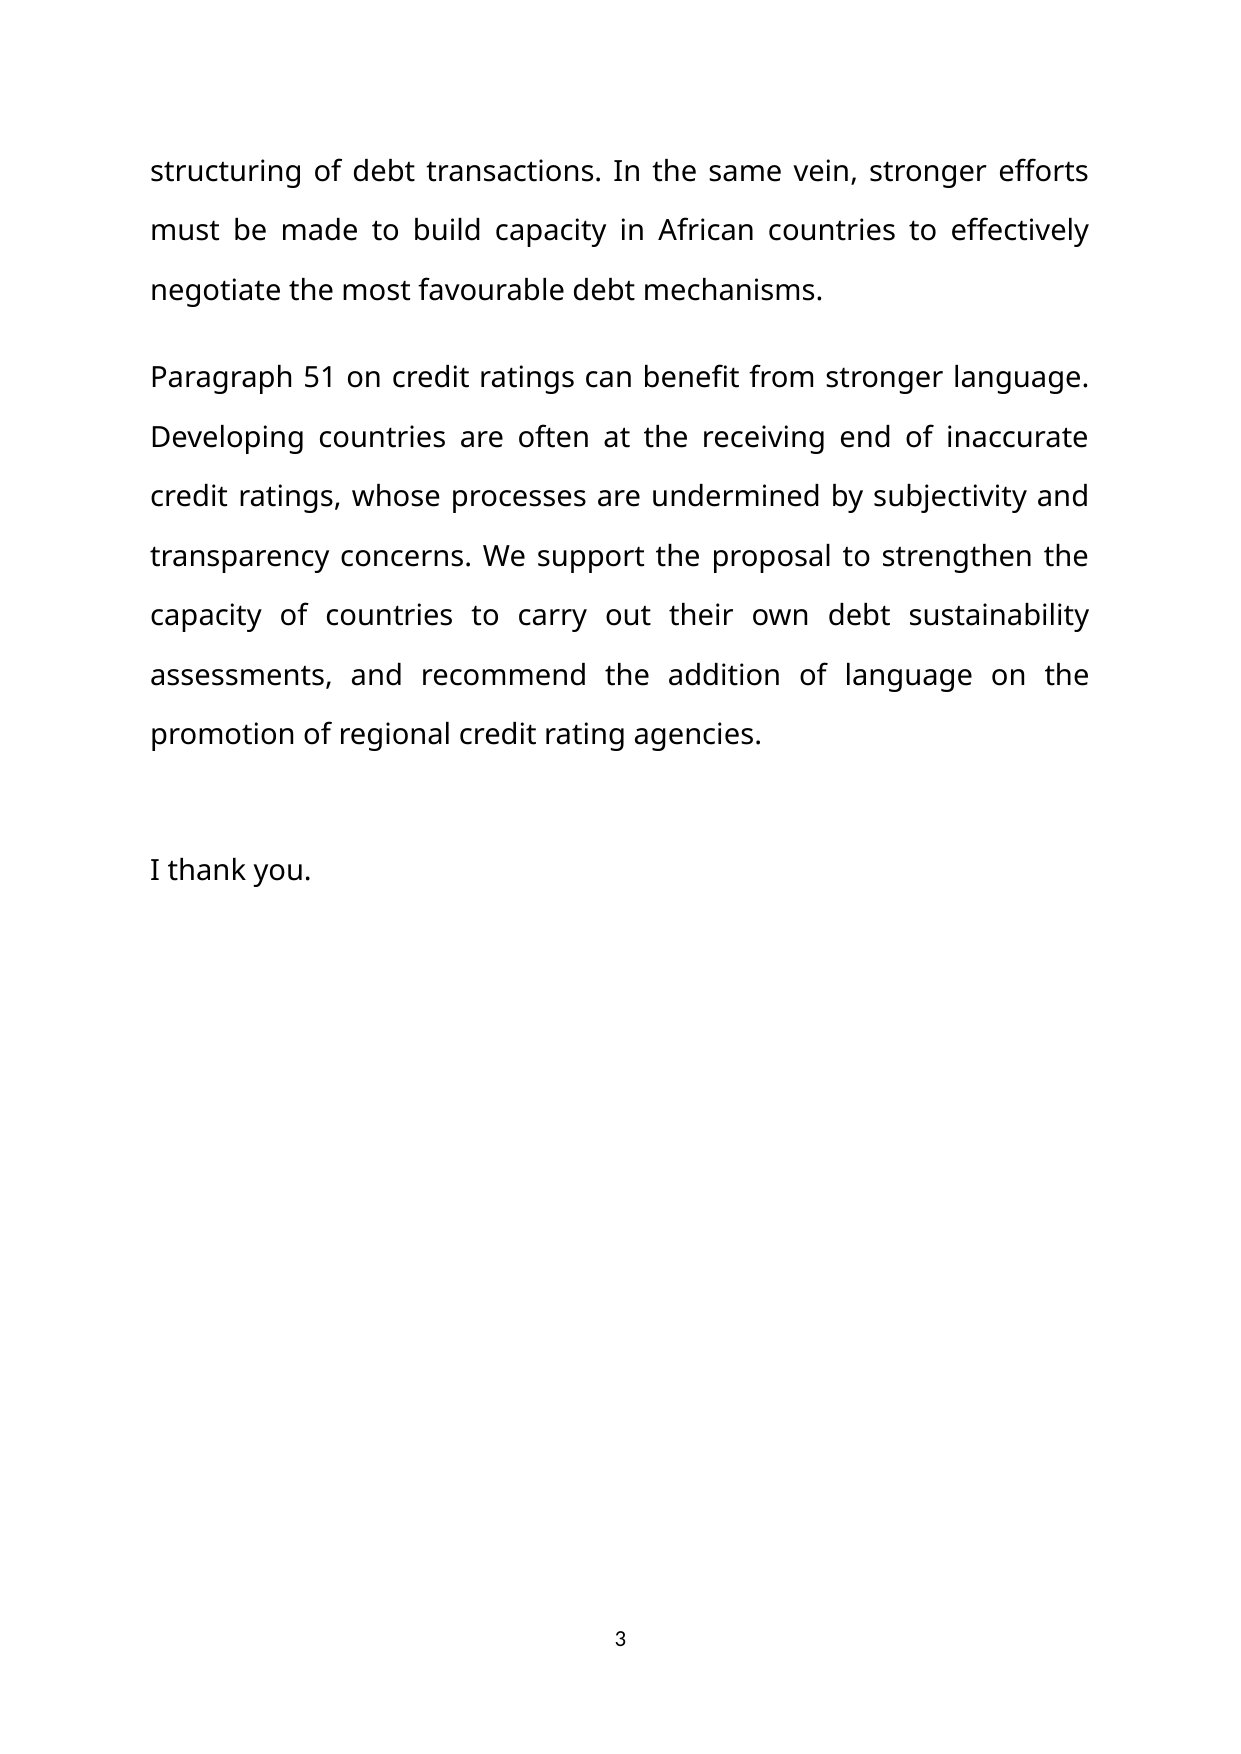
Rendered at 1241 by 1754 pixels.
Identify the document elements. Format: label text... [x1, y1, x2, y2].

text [150, 150, 1090, 309]
text I thank you. [150, 849, 1090, 889]
text Paragraph 51 on credit ratings can benefit from stronger language. Developing countries are often at the receiving end of inaccurate credit ratings, whose processes are undermined by subjectivity and transparency concerns. We support the proposal to strengthen the capacity of countries to carry out their own debt sustainability assessments, and recommend the addition of language on the promotion of regional credit rating agencies. [150, 356, 1090, 753]
